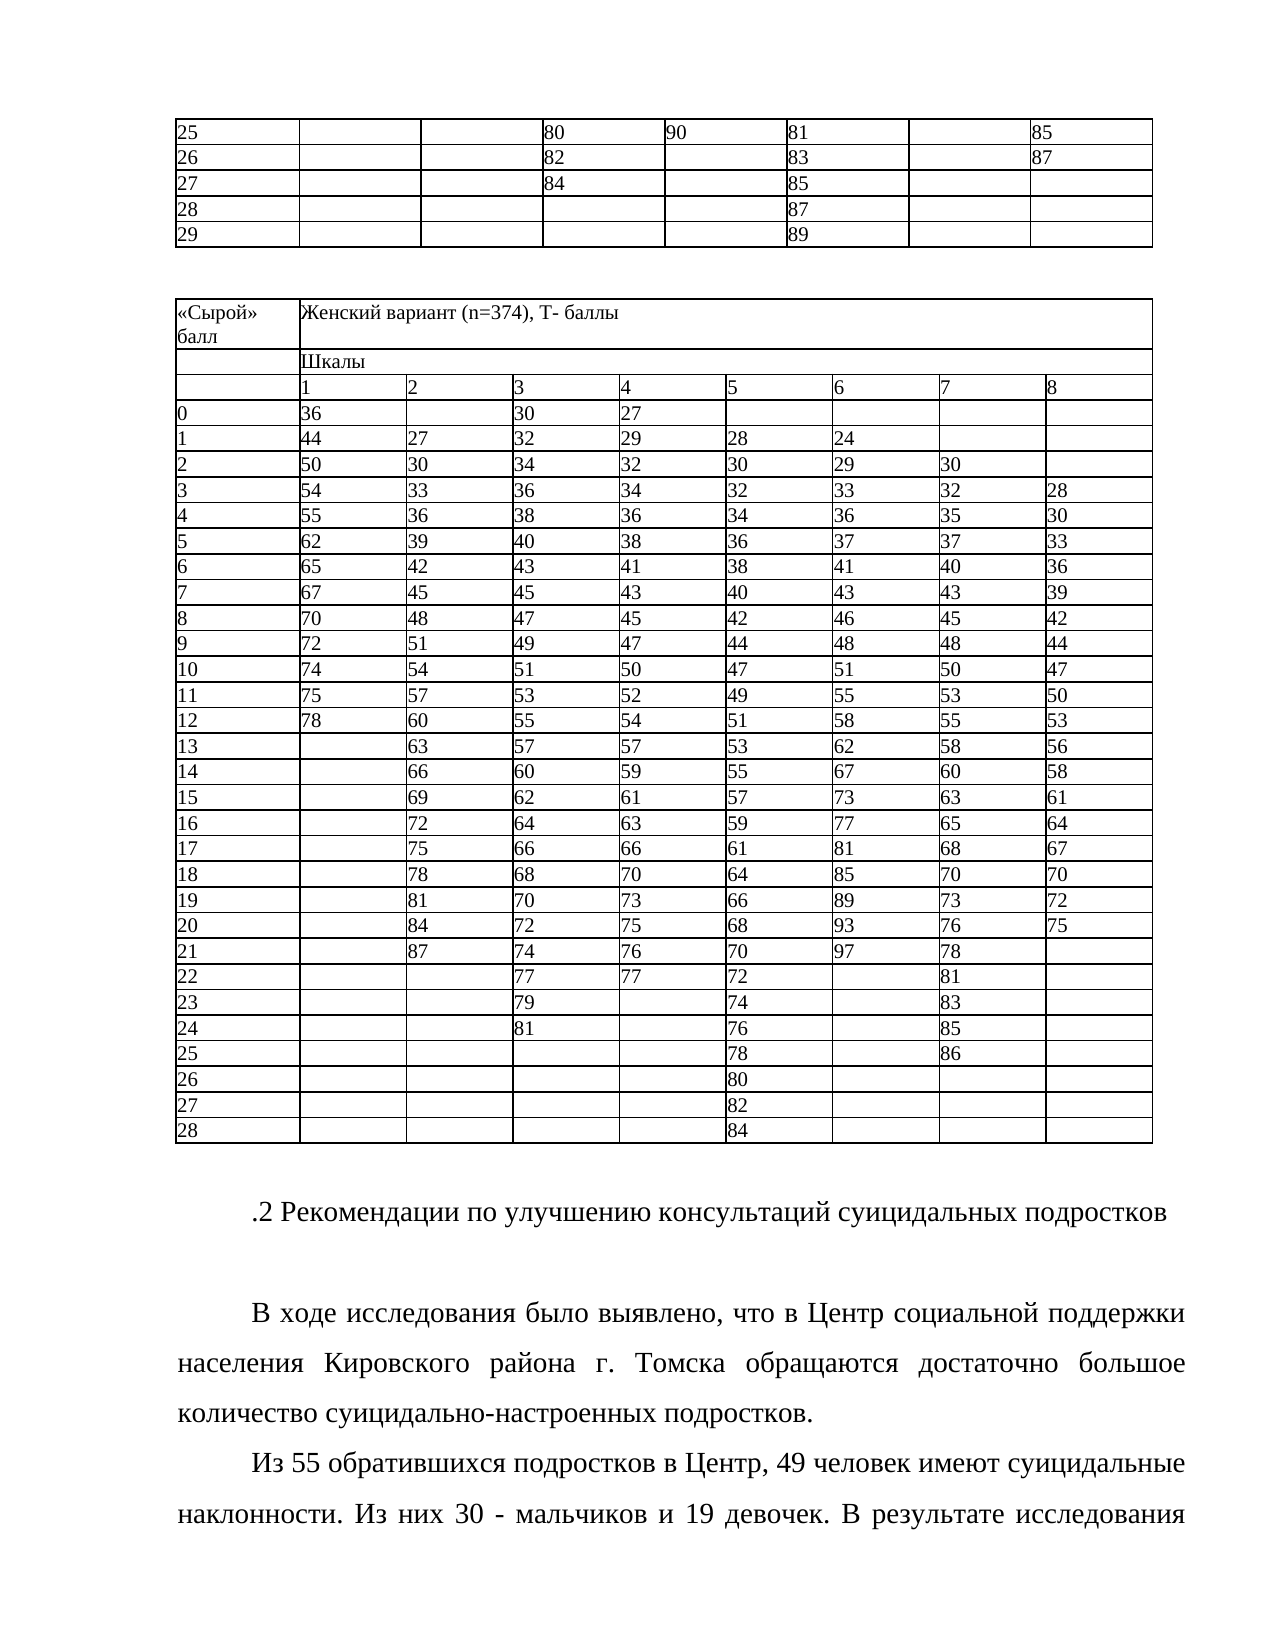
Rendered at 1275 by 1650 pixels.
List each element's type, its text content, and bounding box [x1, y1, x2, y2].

table_cell [940, 1067, 1045, 1091]
table_cell 63 [407, 734, 512, 758]
table_cell 20 [177, 913, 299, 937]
table_cell 21 [177, 939, 299, 963]
table_cell [620, 1118, 725, 1142]
table_cell 64 [727, 862, 832, 886]
table_cell 45 [940, 606, 1045, 630]
table_cell 52 [620, 683, 725, 707]
table_cell 73 [620, 888, 725, 912]
table_cell 30 [407, 452, 512, 476]
table_cell 45 [514, 580, 619, 604]
table_cell [407, 1118, 512, 1142]
table_cell 53 [727, 734, 832, 758]
table_cell 85 [1031, 120, 1152, 144]
table_cell [666, 222, 786, 246]
table_cell 30 [940, 452, 1045, 476]
table_cell 40 [514, 529, 619, 553]
table_cell 12 [177, 708, 299, 732]
table_cell [407, 1041, 512, 1065]
table_cell 83 [788, 145, 908, 169]
table_cell 46 [833, 606, 939, 630]
table_cell 68 [727, 913, 832, 937]
table_cell 15 [177, 785, 299, 809]
table_cell 72 [1047, 888, 1152, 912]
table_cell 51 [514, 657, 619, 681]
table_cell 47 [1047, 657, 1152, 681]
table_cell 55 [727, 760, 832, 783]
table_cell 57 [620, 734, 725, 758]
table_cell 28 [177, 1118, 299, 1142]
table_cell 17 [177, 836, 299, 860]
table_cell 7 [940, 375, 1045, 399]
table_cell 58 [940, 734, 1045, 758]
table_cell 73 [833, 785, 939, 809]
table_cell 33 [407, 478, 512, 502]
table_cell 36 [727, 529, 832, 553]
table_cell 76 [940, 913, 1045, 937]
table_cell 44 [301, 426, 406, 450]
table_cell 14 [177, 760, 299, 783]
table_cell 51 [727, 708, 832, 732]
table_cell [301, 811, 406, 835]
table_cell [544, 222, 664, 246]
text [177, 1446, 1186, 1529]
table_cell [620, 1016, 725, 1040]
table_cell [301, 1016, 406, 1040]
table_cell 85 [940, 1016, 1045, 1040]
table_cell 30 [727, 452, 832, 476]
table_cell 74 [727, 990, 832, 1014]
table_cell 61 [620, 785, 725, 809]
table_cell [300, 222, 420, 246]
table_cell [1047, 426, 1152, 450]
table_cell 4 [177, 503, 299, 527]
table_cell 43 [833, 580, 939, 604]
table_cell 6 [833, 375, 939, 399]
table_cell 25 [177, 1041, 299, 1065]
table_cell 81 [833, 836, 939, 860]
table_cell 22 [177, 965, 299, 988]
table_cell [1047, 965, 1152, 988]
table_cell 68 [514, 862, 619, 886]
table_cell [833, 1093, 939, 1117]
table_cell [301, 1093, 406, 1117]
table_cell 49 [514, 631, 619, 655]
table_cell [301, 1118, 406, 1142]
table_cell 60 [407, 708, 512, 732]
table_cell 57 [514, 734, 619, 758]
table_cell 87 [788, 197, 908, 221]
table_cell [1047, 939, 1152, 963]
table_cell 70 [727, 939, 832, 963]
table_cell 7 [177, 580, 299, 604]
table_cell 28 [727, 426, 832, 450]
table_cell 61 [1047, 785, 1152, 809]
text .2 Рекомендации по улучшению консультаций суицидальных подростков [177, 1194, 1186, 1228]
table_cell 82 [544, 145, 664, 169]
table_cell 89 [833, 888, 939, 912]
table_cell [422, 120, 542, 144]
table_cell 50 [620, 657, 725, 681]
text В ходе исследования было выявлено, что в Центр социальной поддержки населения Кировского района г. Томска обращаются достаточно большое количество суицидально-настроенных подростков. [177, 1295, 1186, 1429]
table_cell 29 [620, 426, 725, 450]
table_cell [910, 222, 1030, 246]
table_cell 1 [177, 426, 299, 450]
table_cell 50 [301, 452, 406, 476]
table_cell [1047, 452, 1152, 476]
table_cell [940, 426, 1045, 450]
table_cell 43 [620, 580, 725, 604]
table_cell [1047, 1041, 1152, 1065]
table_cell 36 [620, 503, 725, 527]
table_cell [910, 145, 1030, 169]
table_cell [407, 1093, 512, 1117]
table_cell 35 [940, 503, 1045, 527]
table_cell [422, 222, 542, 246]
table_cell 3 [514, 375, 619, 399]
table_cell 75 [301, 683, 406, 707]
table_cell [301, 734, 406, 758]
table_cell 65 [940, 811, 1045, 835]
table_cell 11 [177, 683, 299, 707]
table_cell 93 [833, 913, 939, 937]
table_cell [1047, 1067, 1152, 1091]
table_cell [727, 401, 832, 425]
table_cell [1047, 1118, 1152, 1142]
table_cell [177, 350, 299, 373]
table_cell 53 [1047, 708, 1152, 732]
table_cell 84 [407, 913, 512, 937]
table_cell [833, 990, 939, 1014]
table_cell 72 [301, 631, 406, 655]
table_cell [514, 1041, 619, 1065]
table_cell 62 [514, 785, 619, 809]
table_cell [910, 171, 1030, 195]
table_cell [1047, 1016, 1152, 1040]
table_cell [177, 375, 299, 399]
table_cell [1047, 1093, 1152, 1117]
table_cell [910, 120, 1030, 144]
table_cell 77 [514, 965, 619, 988]
table_cell [940, 1118, 1045, 1142]
table_cell [514, 1093, 619, 1117]
table_cell 66 [514, 836, 619, 860]
table_cell [407, 965, 512, 988]
table_cell 87 [1031, 145, 1152, 169]
table_cell 54 [407, 657, 512, 681]
table_cell 58 [1047, 760, 1152, 783]
table_cell 39 [1047, 580, 1152, 604]
table_cell 58 [833, 708, 939, 732]
table_cell 42 [727, 606, 832, 630]
table_cell [514, 1067, 619, 1091]
table_cell [300, 171, 420, 195]
table_cell [301, 862, 406, 886]
table_cell 81 [514, 1016, 619, 1040]
table_cell [300, 120, 420, 144]
table_cell [301, 836, 406, 860]
table_cell 27 [407, 426, 512, 450]
table_cell [407, 1016, 512, 1040]
table_cell 54 [301, 478, 406, 502]
table_cell 9 [177, 631, 299, 655]
table_cell [620, 1093, 725, 1117]
table_cell 75 [407, 836, 512, 860]
table_cell 85 [788, 171, 908, 195]
table_cell 29 [177, 222, 299, 246]
table_cell 30 [1047, 503, 1152, 527]
table_cell [407, 990, 512, 1014]
table_cell 34 [514, 452, 619, 476]
table_cell 55 [940, 708, 1045, 732]
table_cell 25 [177, 120, 299, 144]
table_cell 67 [833, 760, 939, 783]
table_cell 70 [940, 862, 1045, 886]
table_cell [833, 1016, 939, 1040]
table_cell [940, 1093, 1045, 1117]
table_header Женский вариант (n=374), T- баллы [301, 300, 1152, 348]
table_cell [620, 1067, 725, 1091]
table_cell 1 [301, 375, 406, 399]
table_cell 81 [407, 888, 512, 912]
table_cell 79 [514, 990, 619, 1014]
table_cell [301, 990, 406, 1014]
table_cell 43 [514, 555, 619, 578]
table_cell 23 [177, 990, 299, 1014]
table_cell [620, 990, 725, 1014]
table_cell 66 [727, 888, 832, 912]
table_cell 83 [940, 990, 1045, 1014]
table_cell 51 [833, 657, 939, 681]
table_cell [301, 1067, 406, 1091]
table_cell 3 [177, 478, 299, 502]
table_cell 48 [833, 631, 939, 655]
table_cell 59 [620, 760, 725, 783]
table_cell 18 [177, 862, 299, 886]
table_cell [833, 1118, 939, 1142]
table_cell 27 [177, 1093, 299, 1117]
table_cell 86 [940, 1041, 1045, 1065]
table_cell 63 [940, 785, 1045, 809]
table_cell 77 [620, 965, 725, 988]
table_cell 61 [727, 836, 832, 860]
table_cell [300, 145, 420, 169]
table_cell 36 [514, 478, 619, 502]
table_cell 32 [620, 452, 725, 476]
table_cell 72 [407, 811, 512, 835]
table_cell 59 [727, 811, 832, 835]
table_cell 6 [177, 555, 299, 578]
table_cell 70 [620, 862, 725, 886]
table_cell 62 [833, 734, 939, 758]
table_cell 26 [177, 1067, 299, 1091]
table_cell 64 [1047, 811, 1152, 835]
table_cell [1031, 197, 1152, 221]
table_cell 82 [727, 1093, 832, 1117]
table_cell 2 [407, 375, 512, 399]
table_cell 48 [407, 606, 512, 630]
table_cell 36 [301, 401, 406, 425]
table_cell 41 [620, 555, 725, 578]
table_cell [833, 1067, 939, 1091]
table_cell 41 [833, 555, 939, 578]
table_cell 76 [727, 1016, 832, 1040]
table_cell 5 [177, 529, 299, 553]
table_cell 39 [407, 529, 512, 553]
table_cell 34 [620, 478, 725, 502]
table_cell [407, 1067, 512, 1091]
table_cell 34 [727, 503, 832, 527]
table_cell 37 [833, 529, 939, 553]
table_cell 57 [727, 785, 832, 809]
table_cell 60 [940, 760, 1045, 783]
table_cell [1047, 990, 1152, 1014]
table_cell 16 [177, 811, 299, 835]
table_cell 24 [177, 1016, 299, 1040]
table_cell 51 [407, 631, 512, 655]
table_cell 74 [301, 657, 406, 681]
table_cell 89 [788, 222, 908, 246]
table_cell 78 [301, 708, 406, 732]
table_cell 72 [727, 965, 832, 988]
table_cell 36 [1047, 555, 1152, 578]
table_cell [301, 939, 406, 963]
table_cell 49 [727, 683, 832, 707]
table_cell 81 [940, 965, 1045, 988]
table_cell 44 [1047, 631, 1152, 655]
table_cell 37 [940, 529, 1045, 553]
table_cell 26 [177, 145, 299, 169]
table_cell 87 [407, 939, 512, 963]
table_cell 78 [727, 1041, 832, 1065]
table_cell 30 [514, 401, 619, 425]
table_cell 50 [940, 657, 1045, 681]
table_cell 78 [940, 939, 1045, 963]
table_cell [666, 145, 786, 169]
table_cell 28 [177, 197, 299, 221]
table_cell 85 [833, 862, 939, 886]
table_cell 67 [301, 580, 406, 604]
table_cell 54 [620, 708, 725, 732]
table_cell 42 [1047, 606, 1152, 630]
table_cell 43 [940, 580, 1045, 604]
table_cell 33 [1047, 529, 1152, 553]
table_cell 32 [727, 478, 832, 502]
table_cell 67 [1047, 836, 1152, 860]
table_cell 5 [727, 375, 832, 399]
table_cell 45 [620, 606, 725, 630]
table_cell 57 [407, 683, 512, 707]
table_cell [666, 171, 786, 195]
table_cell 75 [620, 913, 725, 937]
table_cell 47 [620, 631, 725, 655]
table_cell [300, 197, 420, 221]
table_cell 48 [940, 631, 1045, 655]
table_cell 84 [544, 171, 664, 195]
table_cell [422, 197, 542, 221]
table_cell 29 [833, 452, 939, 476]
table_cell [301, 965, 406, 988]
table_cell [833, 401, 939, 425]
table_cell 78 [407, 862, 512, 886]
table_cell 65 [301, 555, 406, 578]
table_cell 60 [514, 760, 619, 783]
table_cell 62 [301, 529, 406, 553]
table_cell 70 [1047, 862, 1152, 886]
table_cell 66 [620, 836, 725, 860]
table_cell 38 [727, 555, 832, 578]
table_cell [407, 401, 512, 425]
table_cell 0 [177, 401, 299, 425]
table_cell 2 [177, 452, 299, 476]
table_cell [1031, 222, 1152, 246]
table_cell 55 [301, 503, 406, 527]
table_cell 74 [514, 939, 619, 963]
table_cell 27 [620, 401, 725, 425]
table_header «Сырой» балл [177, 300, 299, 348]
table_cell 38 [620, 529, 725, 553]
table_cell 36 [833, 503, 939, 527]
table_cell 73 [940, 888, 1045, 912]
table_cell 66 [407, 760, 512, 783]
table_cell 50 [1047, 683, 1152, 707]
table_cell 69 [407, 785, 512, 809]
table_cell [833, 1041, 939, 1065]
table_cell 32 [940, 478, 1045, 502]
table_cell [666, 197, 786, 221]
table_cell [301, 888, 406, 912]
table_cell 33 [833, 478, 939, 502]
table_cell [514, 1118, 619, 1142]
table_cell [940, 401, 1045, 425]
table_cell [301, 785, 406, 809]
table_cell 90 [666, 120, 786, 144]
table_cell [910, 197, 1030, 221]
table_cell [301, 1041, 406, 1065]
table_cell 70 [301, 606, 406, 630]
table_cell Шкалы [301, 350, 1152, 373]
table_cell [620, 1041, 725, 1065]
table_cell 84 [727, 1118, 832, 1142]
table_cell [1031, 171, 1152, 195]
table_cell [422, 145, 542, 169]
table_cell 42 [407, 555, 512, 578]
table_cell 64 [514, 811, 619, 835]
table_cell 45 [407, 580, 512, 604]
table_cell 8 [1047, 375, 1152, 399]
table_cell [301, 760, 406, 783]
table_cell 13 [177, 734, 299, 758]
table_cell 72 [514, 913, 619, 937]
table_cell 55 [833, 683, 939, 707]
table_cell 27 [177, 171, 299, 195]
table_cell 56 [1047, 734, 1152, 758]
table_cell 81 [788, 120, 908, 144]
table_cell 24 [833, 426, 939, 450]
table_cell 38 [514, 503, 619, 527]
table_cell 53 [940, 683, 1045, 707]
table_cell 44 [727, 631, 832, 655]
table_cell 28 [1047, 478, 1152, 502]
table_cell 10 [177, 657, 299, 681]
table_cell 53 [514, 683, 619, 707]
table_cell 47 [514, 606, 619, 630]
table_cell 68 [940, 836, 1045, 860]
table_cell 19 [177, 888, 299, 912]
table_cell 8 [177, 606, 299, 630]
table_cell [544, 197, 664, 221]
table_cell [1047, 401, 1152, 425]
table_cell 36 [407, 503, 512, 527]
table_cell [301, 913, 406, 937]
table_cell 70 [514, 888, 619, 912]
table_cell 97 [833, 939, 939, 963]
table_cell [422, 171, 542, 195]
table_cell 47 [727, 657, 832, 681]
table_cell 4 [620, 375, 725, 399]
table_cell 40 [727, 580, 832, 604]
table_cell 80 [544, 120, 664, 144]
table_cell 63 [620, 811, 725, 835]
table_cell [833, 965, 939, 988]
table_cell 76 [620, 939, 725, 963]
table_cell 80 [727, 1067, 832, 1091]
table_cell 55 [514, 708, 619, 732]
table_cell 40 [940, 555, 1045, 578]
table_cell 77 [833, 811, 939, 835]
table_cell 75 [1047, 913, 1152, 937]
table_cell 32 [514, 426, 619, 450]
